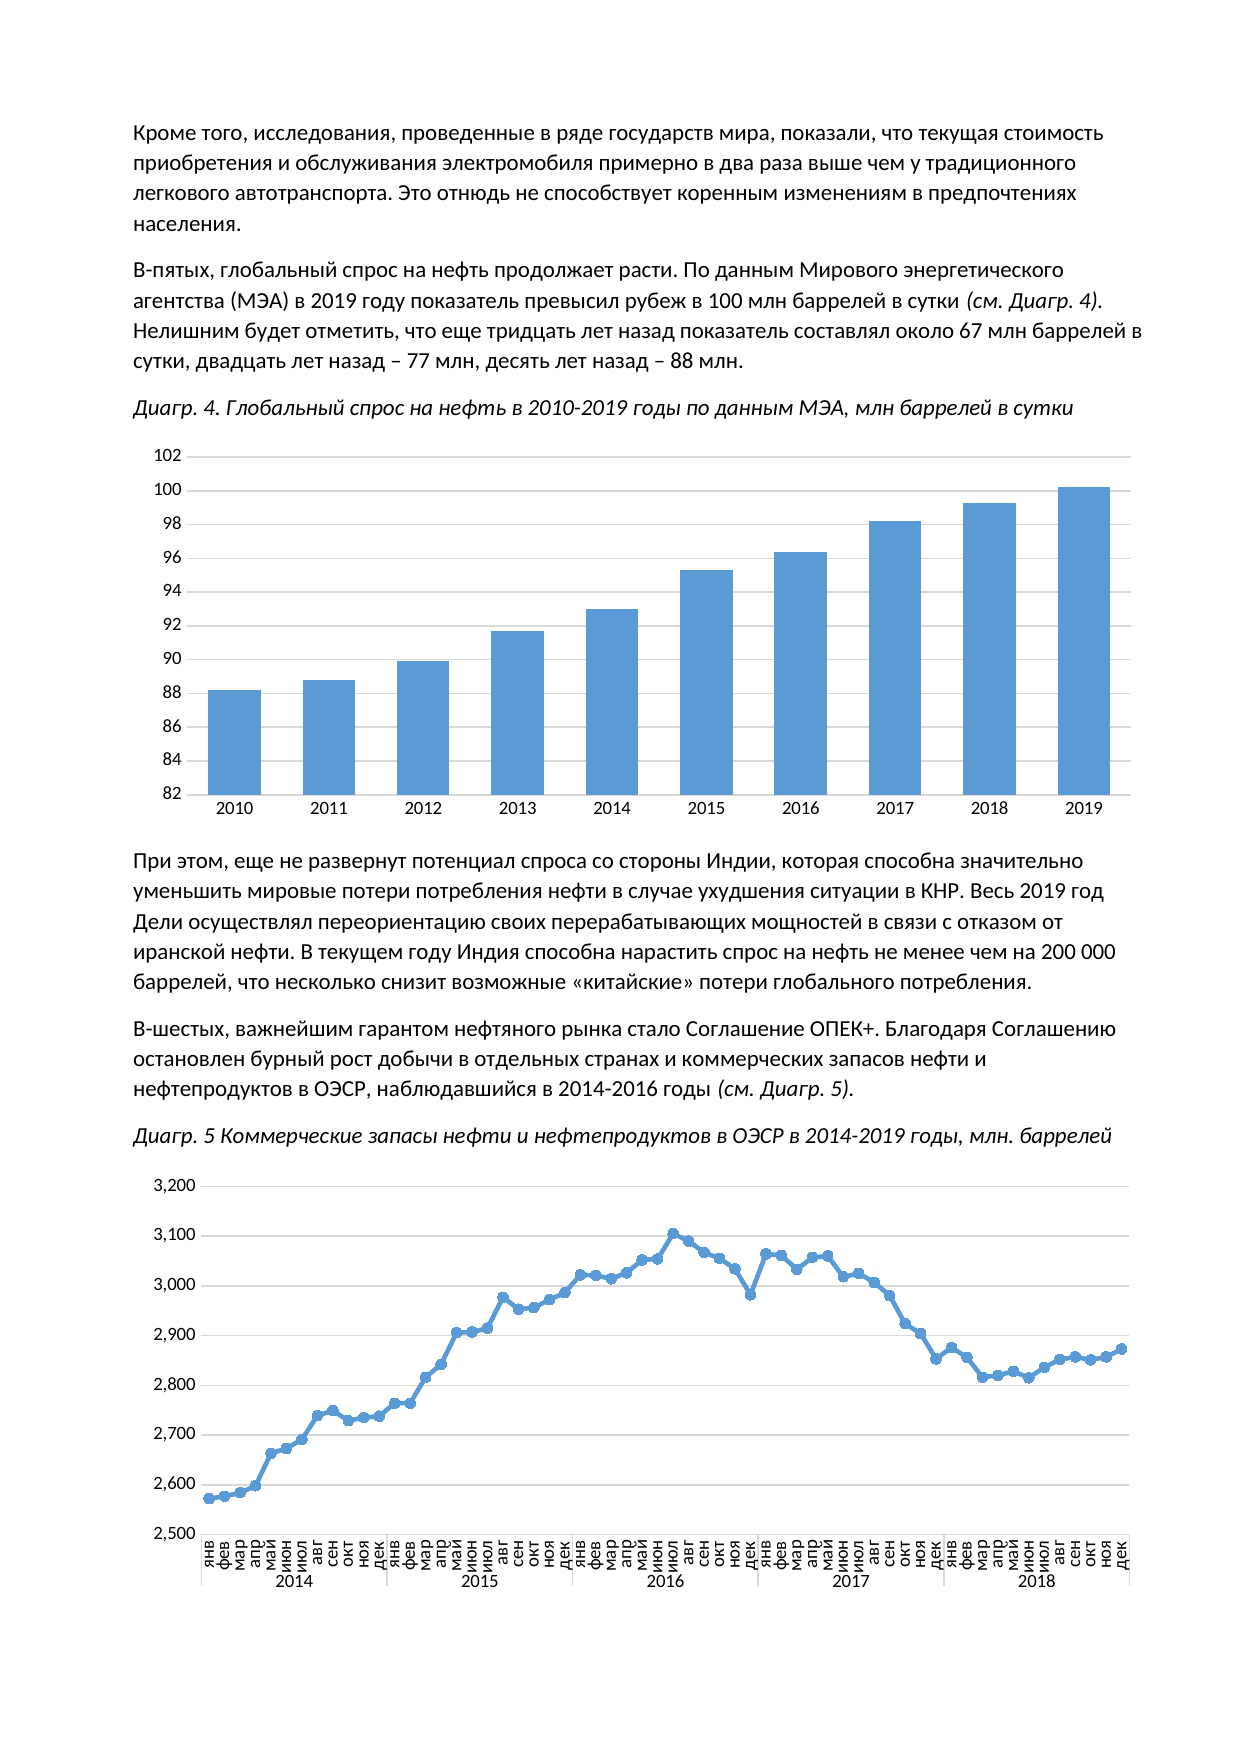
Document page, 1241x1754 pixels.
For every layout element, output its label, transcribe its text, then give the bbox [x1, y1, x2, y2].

text В-пятых, глобальный спрос на нефть продолжает расти. По данным Мирового энергетического агентства (МЭА) в 2019 году показатель превысил рубеж в 100 млн баррелей в сутки (см. Диагр. 4). Нелишним будет отметить, что еще тридцать лет назад показатель составлял около 67 млн баррелей в сутки, двадцать лет назад – 77 млн, десять лет назад – 88 млн. [133, 256, 1152, 374]
text При этом, еще не развернут потенциал спроса со стороны Индии, которая способна значительно уменьшить мировые потери потребления нефти в случае ухудшения ситуации в КНР. Весь 2019 год Дели осуществлял переориентацию своих перерабатывающих мощностей в связи с отказом от иранской нефти. В текущем году Индия способна нарастить спрос на нефть не менее чем на 200 000 баррелей, что несколько снизит возможные «китайские» потери глобального потребления. [133, 846, 1152, 995]
text Кроме того, исследования, проведенные в ряде государств мира, показали, что текущая стоимость приобретения и обслуживания электромобиля примерно в два раза выше чем у традиционного легкового автотранспорта. Это отнюдь не способствует коренным изменениям в предпочтениях населения. [133, 118, 1152, 237]
text Диагр. 5 Коммерческие запасы нефти и нефтепродуктов в ОЭСР в 2014-2019 годы, млн. баррелей [133, 1121, 1152, 1149]
text Диагр. 4. Глобальный спрос на нефть в 2010-2019 годы по данным МЭА, млн баррелей в сутки [133, 393, 1152, 421]
text В-шестых, важнейшим гарантом нефтяного рынка стало Соглашение ОПЕК+. Благодаря Соглашению остановлен бурный рост добычи в отдельных странах и коммерческих запасов нефти и нефтепродуктов в ОЭСР, наблюдавшийся в 2014-2016 годы (см. Диагр. 5). [133, 1014, 1152, 1102]
